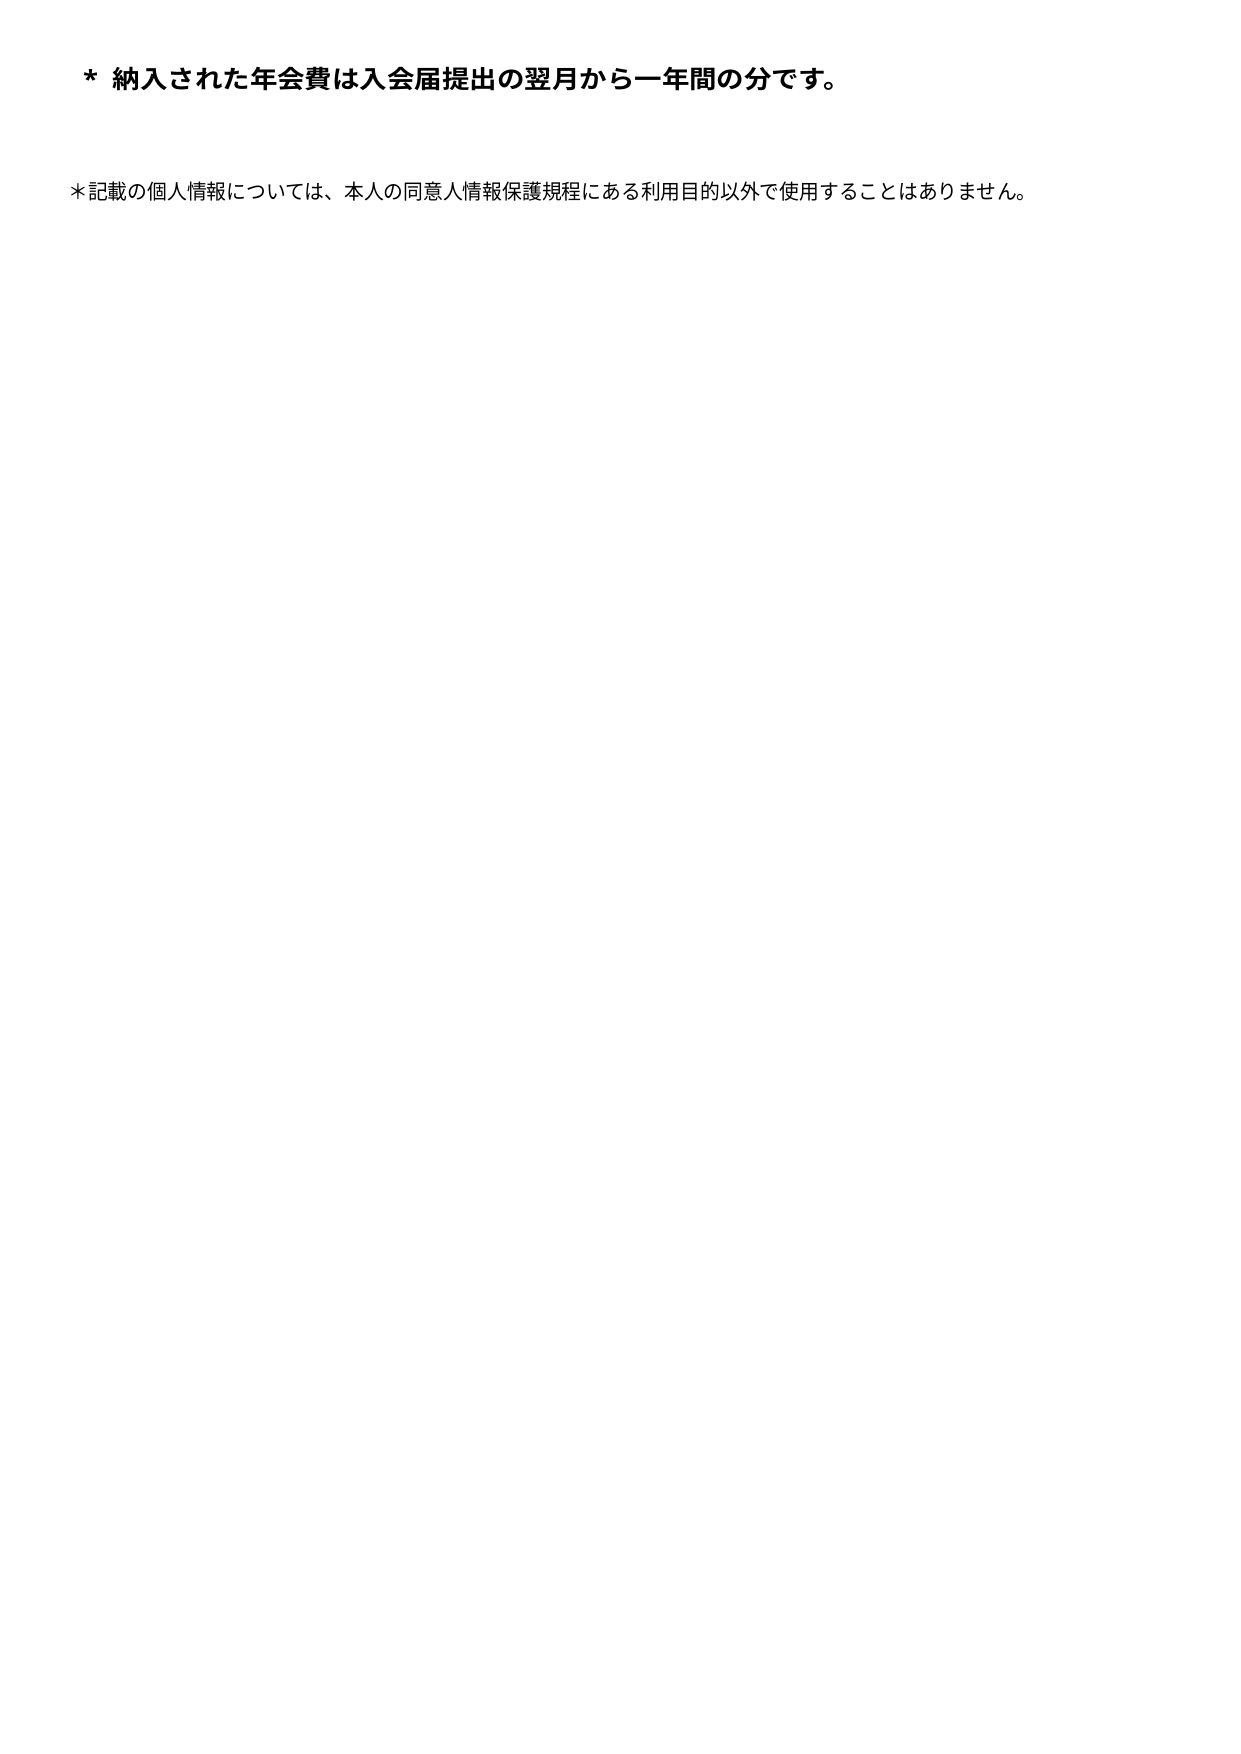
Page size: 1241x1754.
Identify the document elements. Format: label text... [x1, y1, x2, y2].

text ＊記載の個人情報については、本人の同意人情報保護規程にある利用目的以外で使用することはありません。 [68, 172, 1207, 209]
text * 納入された年会費は入会届提出の翌月から一年間の分です。 [54, 59, 1207, 97]
